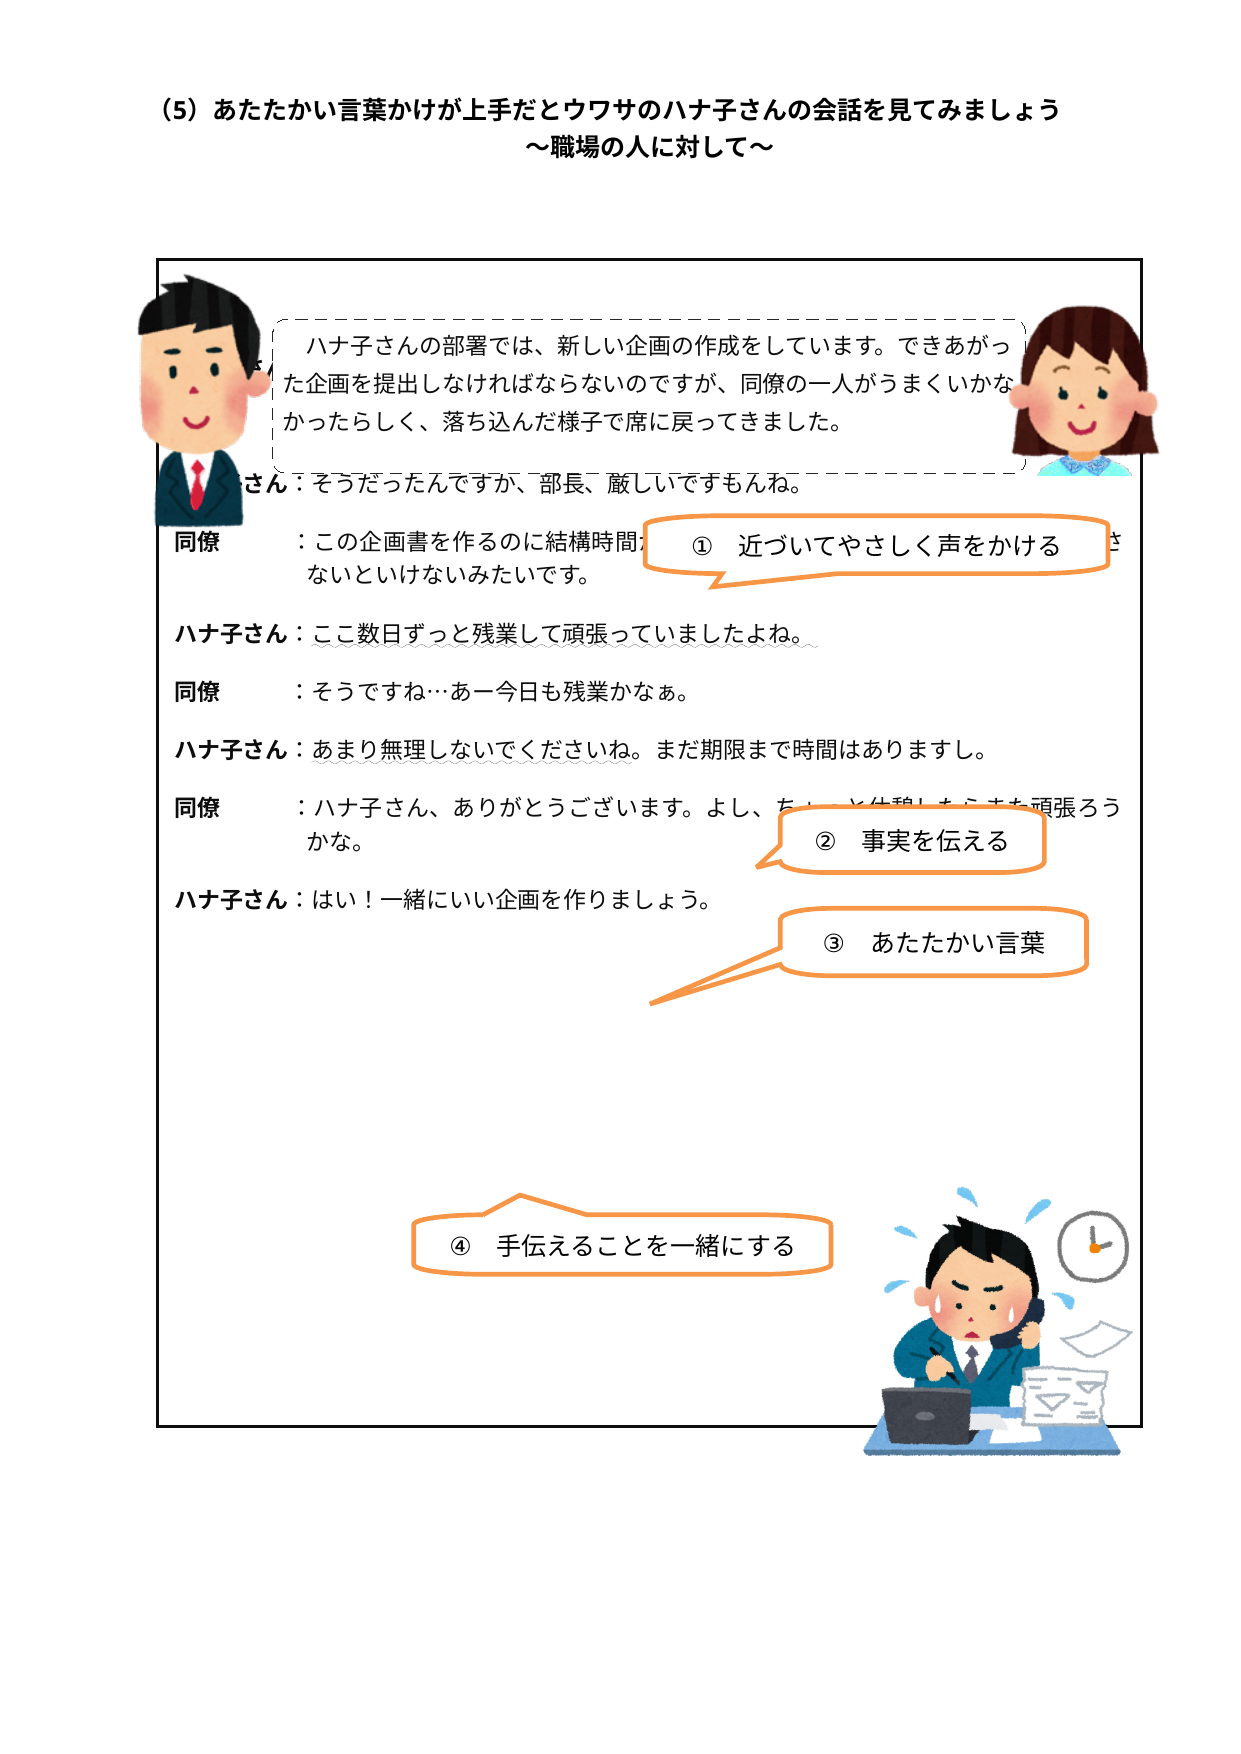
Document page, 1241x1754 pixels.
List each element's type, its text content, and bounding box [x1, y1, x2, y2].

picture [1007, 302, 1161, 476]
text （5）あたたかい言葉かけが上手だとウワサのハナ子さんの会話を見てみましょう [148, 89, 1152, 127]
picture [856, 1178, 1135, 1460]
text ～職場の人に対して～ [148, 127, 1152, 164]
picture [119, 267, 278, 535]
